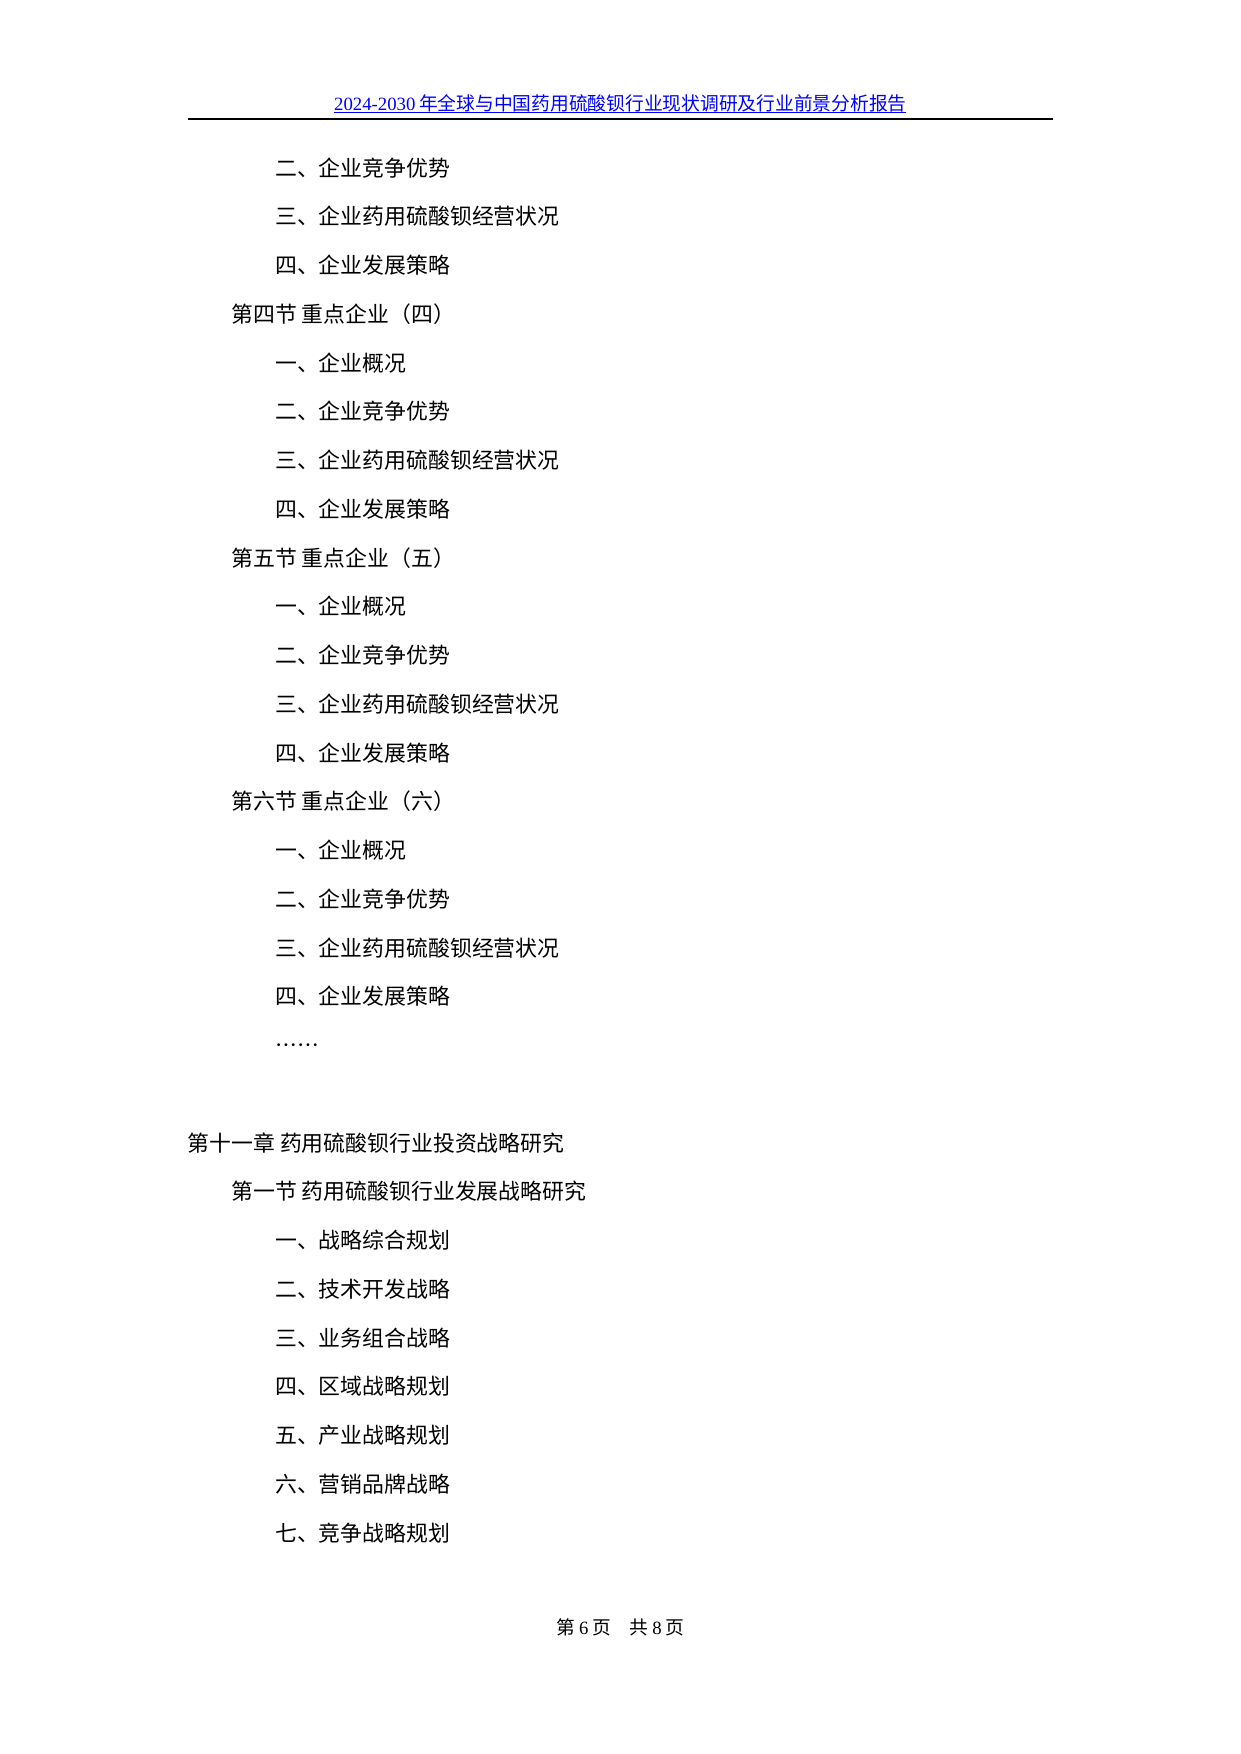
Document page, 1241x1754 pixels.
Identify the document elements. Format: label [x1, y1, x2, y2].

text [187, 150, 1053, 1548]
